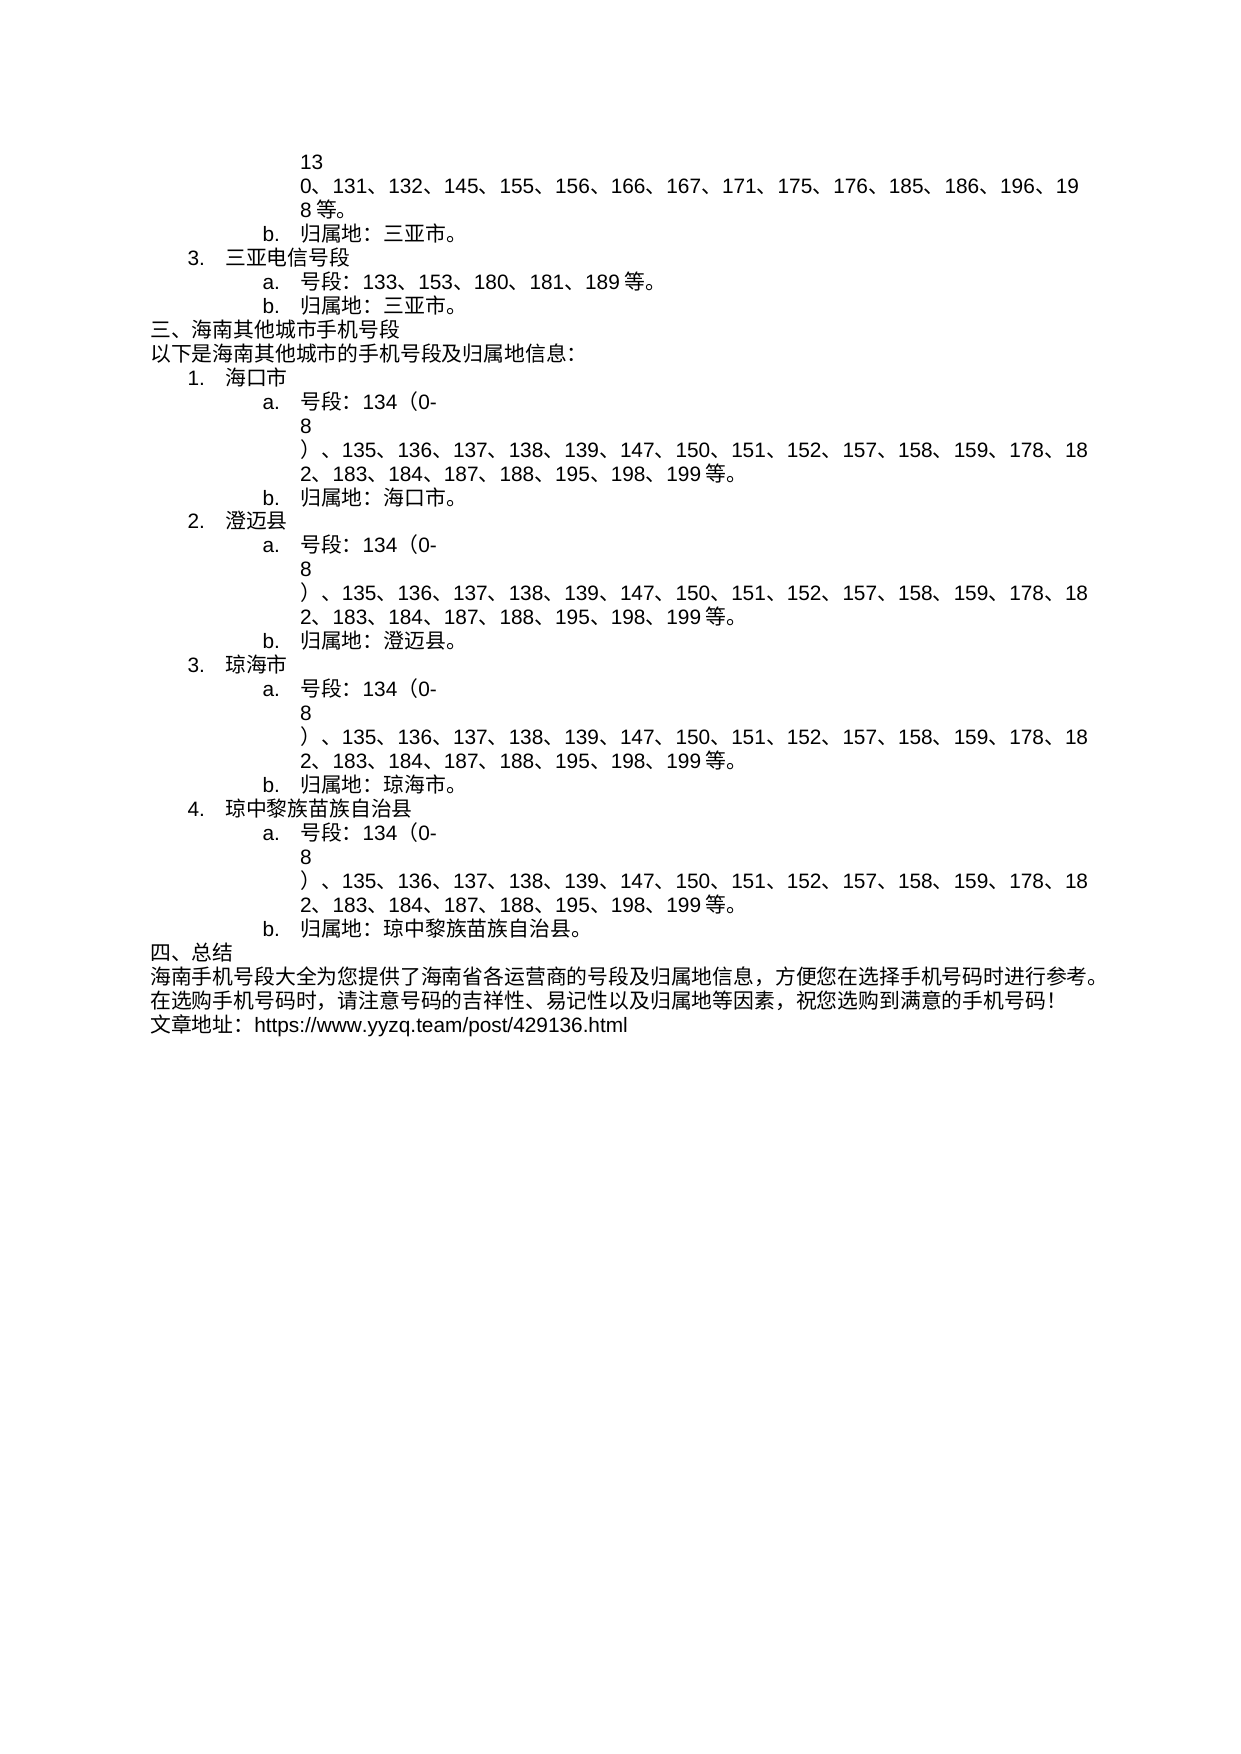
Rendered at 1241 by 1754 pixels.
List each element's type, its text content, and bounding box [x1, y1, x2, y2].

list 号段：134（0-8）、135、136、137、138、139、147、150、151、152、157、158、159、178、182、183、184、187、188、195、198、199等。 [262, 677, 1090, 773]
text 四、总结 [150, 941, 1090, 964]
list 三亚电信号段 [187, 246, 1090, 270]
list 琼海市 [187, 653, 1090, 677]
list 琼中黎族苗族自治县 [187, 797, 1090, 821]
list 归属地：澄迈县。 [262, 629, 1090, 653]
text 三、海南其他城市手机号段 [150, 318, 1090, 342]
list 海口市 [187, 366, 1090, 389]
text 海南手机号段大全为您提供了海南省各运营商的号段及归属地信息，方便您在选择手机号码时进行参考。在选购手机号码时，请注意号码的吉祥性、易记性以及归属地等因素，祝您选购到满意的手机号码！ [150, 964, 1090, 1012]
list 归属地：三亚市。 [262, 222, 1090, 246]
list 号段：133、153、180、181、189等。 [262, 270, 1090, 294]
list 归属地：三亚市。 [262, 294, 1090, 318]
list 号段：134（0-8）、135、136、137、138、139、147、150、151、152、157、158、159、178、182、183、184、187、188、195、198、199等。 [262, 821, 1090, 917]
text 文章地址：https://www.yyzq.team/post/429136.html [150, 1012, 1090, 1036]
list 澄迈县 [187, 509, 1090, 533]
list 归属地：海口市。 [262, 485, 1090, 509]
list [262, 150, 1090, 222]
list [262, 389, 1090, 485]
text 以下是海南其他城市的手机号段及归属地信息： [150, 342, 1090, 366]
list 号段：134（0-8）、135、136、137、138、139、147、150、151、152、157、158、159、178、182、183、184、187、188、195、198、199等。 [262, 533, 1090, 629]
list 归属地：琼中黎族苗族自治县。 [262, 917, 1090, 941]
list 归属地：琼海市。 [262, 773, 1090, 797]
